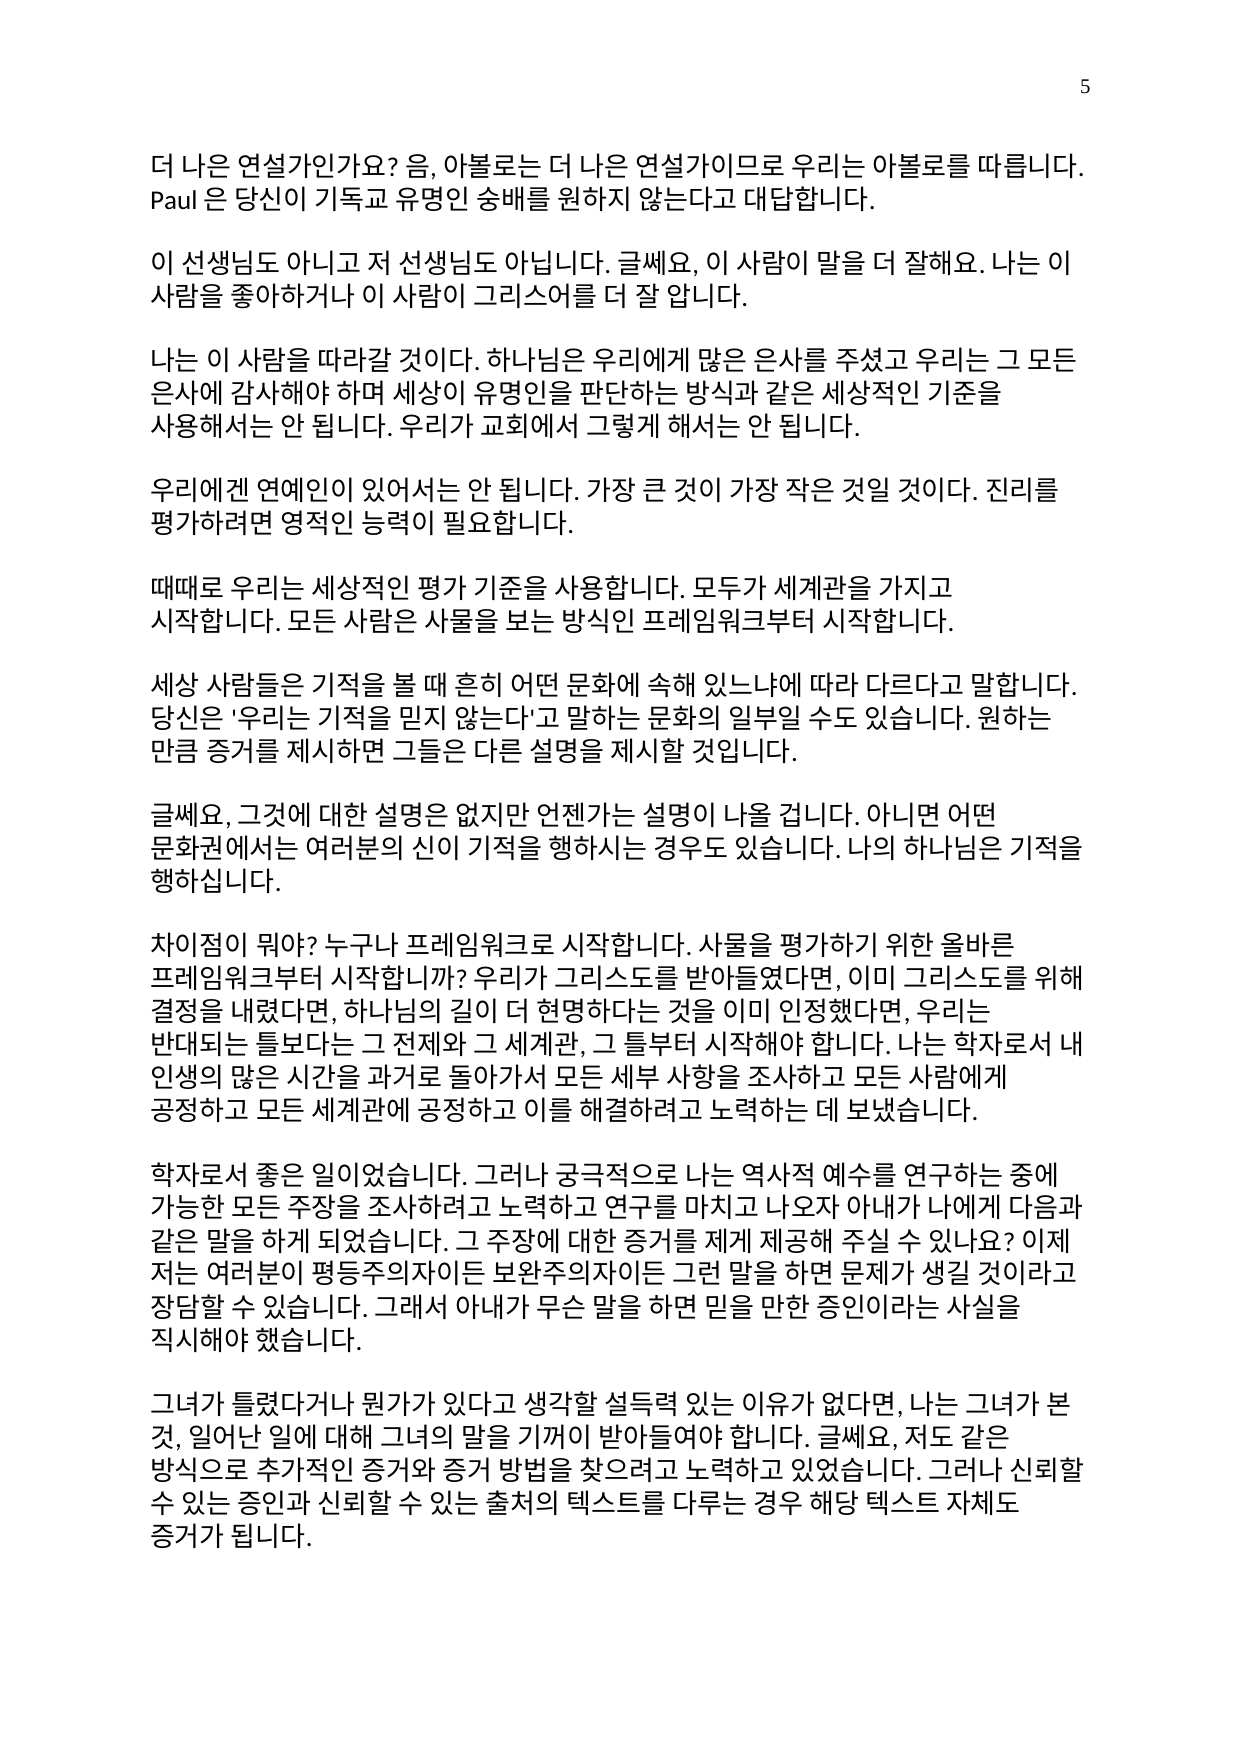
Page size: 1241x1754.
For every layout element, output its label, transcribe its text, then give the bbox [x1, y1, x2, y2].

text 우리에겐 연예인이 있어서는 안 됩니다. 가장 큰 것이 가장 작은 것일 것이다. 진리를 평가하려면 영적인 능력이 필요합니다. [150, 474, 1090, 541]
text 이 선생님도 아니고 저 선생님도 아닙니다. 글쎄요, 이 사람이 말을 더 잘해요. 나는 이 사람을 좋아하거나 이 사람이 그리스어를 더 잘 압니다. [150, 247, 1090, 313]
text 글쎄요, 그것에 대한 설명은 없지만 언젠가는 설명이 나올 겁니다. 아니면 어떤 문화권에서는 여러분의 신이 기적을 행하시는 경우도 있습니다. 나의 하나님은 기적을 행하십니다. [150, 799, 1090, 898]
text 세상 사람들은 기적을 볼 때 흔히 어떤 문화에 속해 있느냐에 따라 다르다고 말합니다. 당신은 '우리는 기적을 믿지 않는다'고 말하는 문화의 일부일 수도 있습니다. 원하는 만큼 증거를 제시하면 그들은 다른 설명을 제시할 것입니다. [150, 669, 1090, 768]
text 학자로서 좋은 일이었습니다. 그러나 궁극적으로 나는 역사적 예수를 연구하는 중에 가능한 모든 주장을 조사하려고 노력하고 연구를 마치고 나오자 아내가 나에게 다음과 같은 말을 하게 되었습니다. 그 주장에 대한 증거를 제게 제공해 주실 수 있나요? 이제 저는 여러분이 평등주의자이든 보완주의자이든 그런 말을 하면 문제가 생길 것이라고 장담할 수 있습니다. 그래서 아내가 무슨 말을 하면 믿을 만한 증인이라는 사실을 직시해야 했습니다. [150, 1159, 1090, 1357]
text 나는 이 사람을 따라갈 것이다. 하나님은 우리에게 많은 은사를 주셨고 우리는 그 모든 은사에 감사해야 하며 세상이 유명인을 판단하는 방식과 같은 세상적인 기준을 사용해서는 안 됩니다. 우리가 교회에서 그렇게 해서는 안 됩니다. [150, 344, 1090, 443]
text 때때로 우리는 세상적인 평가 기준을 사용합니다. 모두가 세계관을 가지고 시작합니다. 모든 사람은 사물을 보는 방식인 프레임워크부터 시작합니다. [150, 572, 1090, 638]
text 그녀가 틀렸다거나 뭔가가 있다고 생각할 설득력 있는 이유가 없다면, 나는 그녀가 본 것, 일어난 일에 대해 그녀의 말을 기꺼이 받아들여야 합니다. 글쎄요, 저도 같은 방식으로 추가적인 증거와 증거 방법을 찾으려고 노력하고 있었습니다. 그러나 신뢰할 수 있는 증인과 신뢰할 수 있는 출처의 텍스트를 다루는 경우 해당 텍스트 자체도 증거가 됩니다. [150, 1388, 1090, 1553]
text 차이점이 뭐야? 누구나 프레임워크로 시작합니다. 사물을 평가하기 위한 올바른 프레임워크부터 시작합니까? 우리가 그리스도를 받아들였다면, 이미 그리스도를 위해 결정을 내렸다면, 하나님의 길이 더 현명하다는 것을 이미 인정했다면, 우리는 반대되는 틀보다는 그 전제와 그 세계관, 그 틀부터 시작해야 합니다. 나는 학자로서 내 인생의 많은 시간을 과거로 돌아가서 모든 세부 사항을 조사하고 모든 사람에게 공정하고 모든 세계관에 공정하고 이를 해결하려고 노력하는 데 보냈습니다. [150, 929, 1090, 1127]
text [150, 150, 1090, 216]
